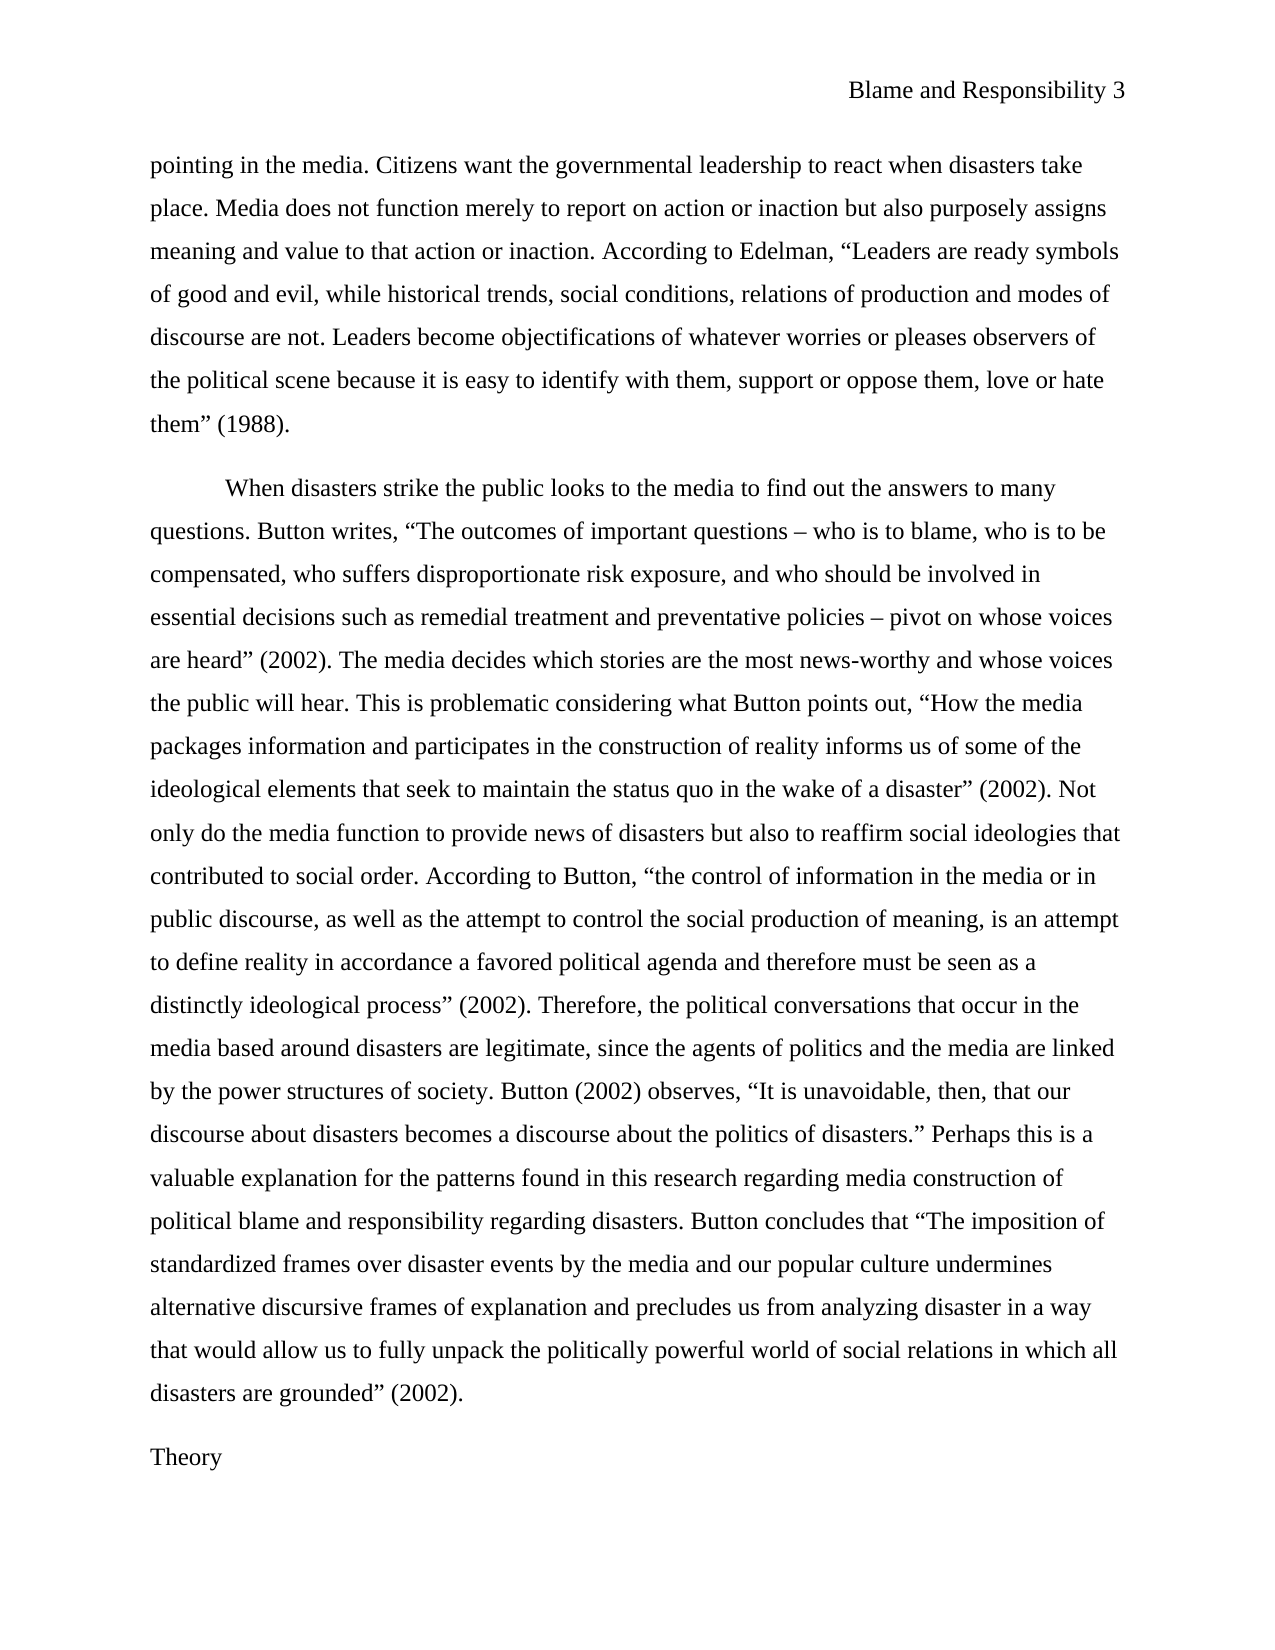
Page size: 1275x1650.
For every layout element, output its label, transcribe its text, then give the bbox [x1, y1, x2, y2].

text Theory [150, 1442, 1125, 1471]
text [150, 150, 1125, 437]
text When disasters strike the public looks to the media to find out the answers to many questions. Button writes, “The outcomes of important questions – who is to blame, who is to be compensated, who suffers disproportionate risk exposure, and who should be involved in essential decisions such as remedial treatment and preventative policies – pivot on whose voices are heard” (2002). The media decides which stories are the most news-worthy and whose voices the public will hear. This is problematic considering what Button points out, “How the media packages information and participates in the construction of reality informs us of some of the ideological elements that seek to maintain the status quo in the wake of a disaster” (2002). Not only do the media function to provide news of disasters but also to reaffirm social ideologies that contributed to social order. According to Button, “the control of information in the media or in public discourse, as well as the attempt to control the social production of meaning, is an attempt to define reality in accordance a favored political agenda and therefore must be seen as a distinctly ideological process” (2002). Therefore, the political conversations that occur in the media based around disasters are legitimate, since the agents of politics and the media are linked by the power structures of society. Button (2002) observes, “It is unavoidable, then, that our discourse about disasters becomes a discourse about the politics of disasters.” Perhaps this is a valuable explanation for the patterns found in this research regarding media construction of political blame and responsibility regarding disasters. Button concludes that “The imposition of standardized frames over disaster events by the media and our popular culture undermines alternative discursive frames of explanation and precludes us from analyzing disaster in a way that would allow us to fully unpack the politically powerful world of social relations in which all disasters are grounded” (2002). [150, 473, 1125, 1407]
